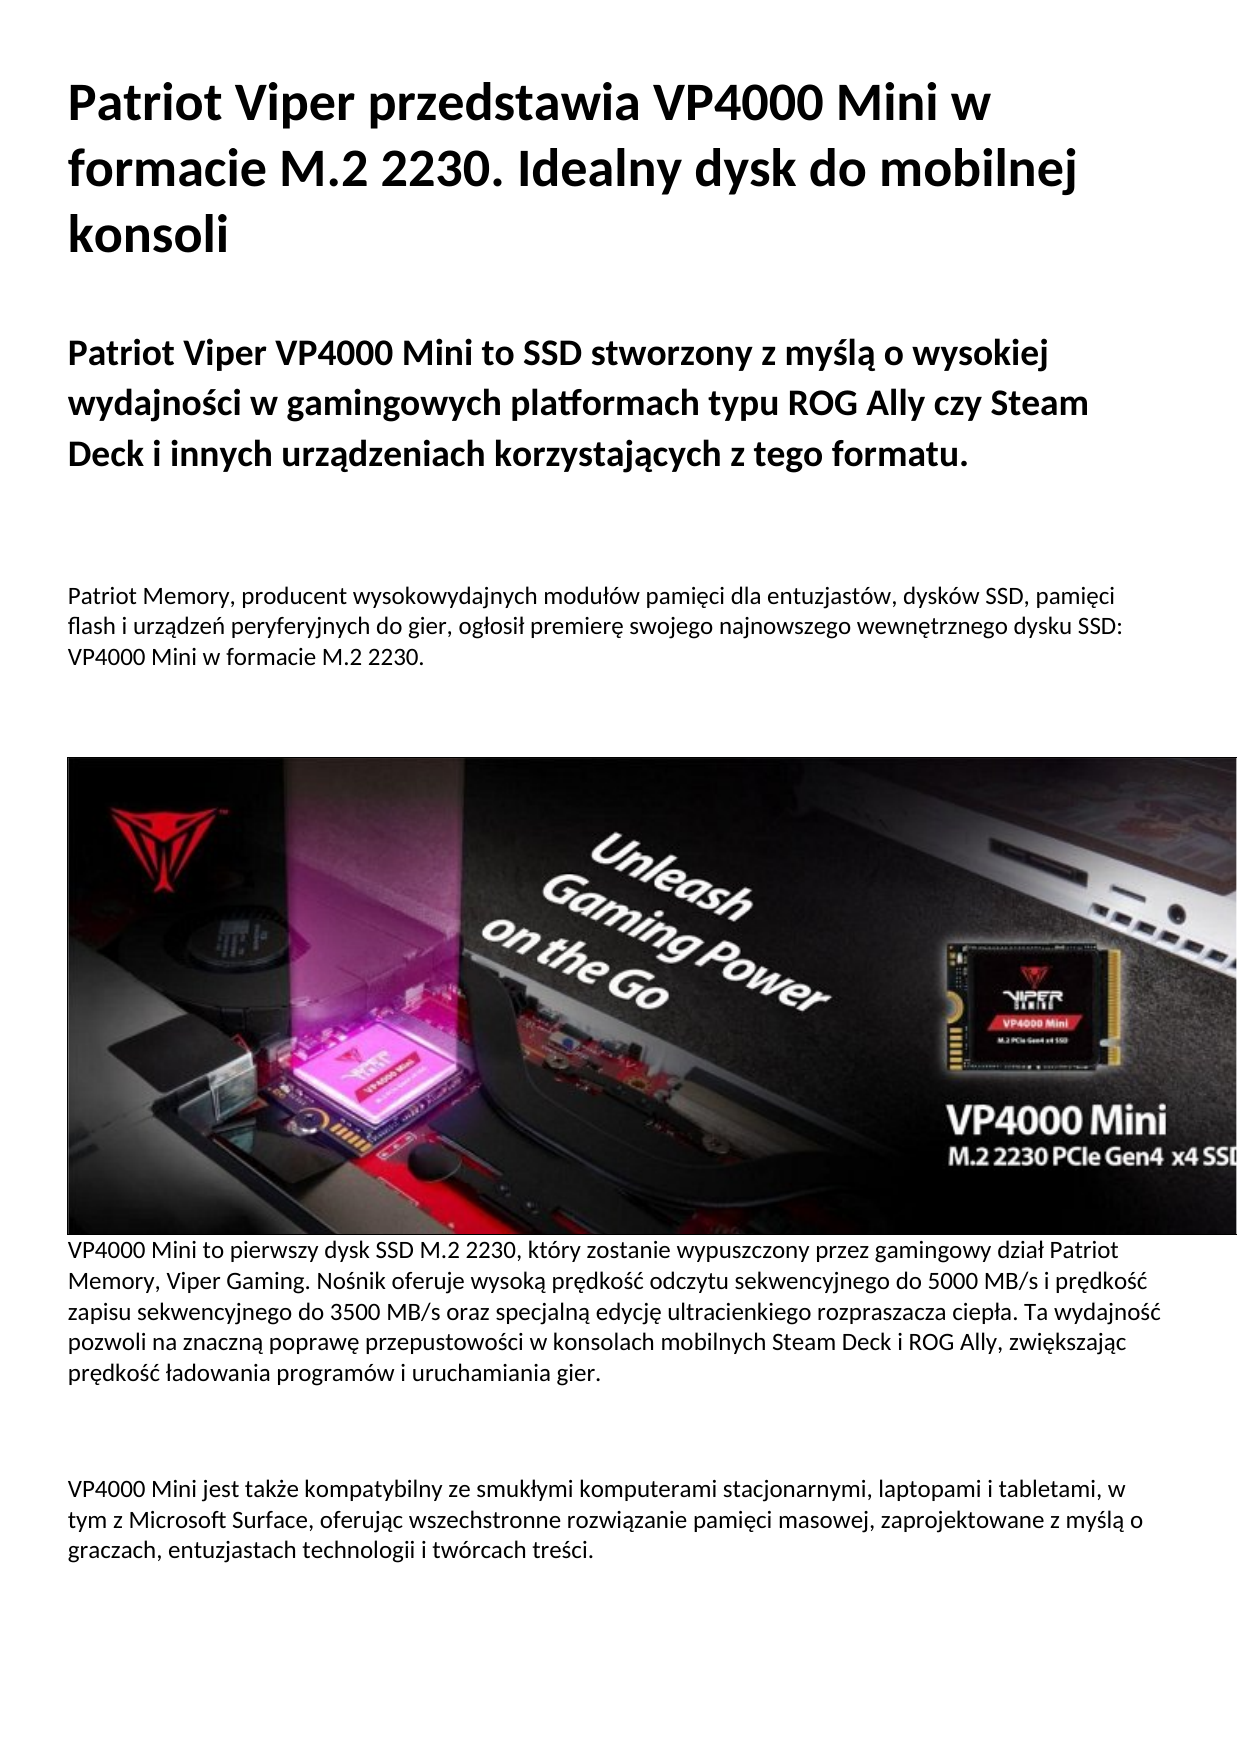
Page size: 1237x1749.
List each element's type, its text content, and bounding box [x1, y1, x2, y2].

text VP4000 Mini jest także kompatybilny ze smukłymi komputerami stacjonarnymi, laptopami i tabletami, w tym z Microsoft Surface, oferując wszechstronne rozwiązanie pamięci masowej, zaprojektowane z myślą o graczach, entuzjastach technologii i twórcach treści. [68, 1474, 1169, 1565]
text Patriot Viper VP4000 Mini to SSD stworzony z myślą o wysokiej wydajności w gamingowych platformach typu ROG Ally czy Steam Deck i innych urządzeniach korzystających z tego formatu. [68, 329, 1169, 475]
text VP4000 Mini to pierwszy dysk SSD M.2 2230, który zostanie wypuszczony przez gamingowy dział Patriot Memory, Viper Gaming. Nośnik oferuje wysoką prędkość odczytu sekwencyjnego do 5000 MB/s i prędkość zapisu sekwencyjnego do 3500 MB/s oraz specjalną edycję ultracienkiego rozpraszacza ciepła. Ta wydajność pozwoli na znaczną poprawę przepustowości w konsolach mobilnych Steam Deck i ROG Ally, zwiększając prędkość ładowania programów i uruchamiania gier. [68, 1235, 1169, 1387]
text Patriot Memory, producent wysokowydajnych modułów pamięci dla entuzjastów, dysków SSD, pamięci flash i urządzeń peryferyjnych do gier, ogłosił premierę swojego najnowszego wewnętrznego dysku SSD: VP4000 Mini w formacie M.2 2230. [68, 580, 1169, 671]
text Patriot Viper przedstawia VP4000 Mini w formacie M.2 2230. Idealny dysk do mobilnej konsoli [68, 68, 1169, 266]
picture [68, 758, 1237, 1234]
